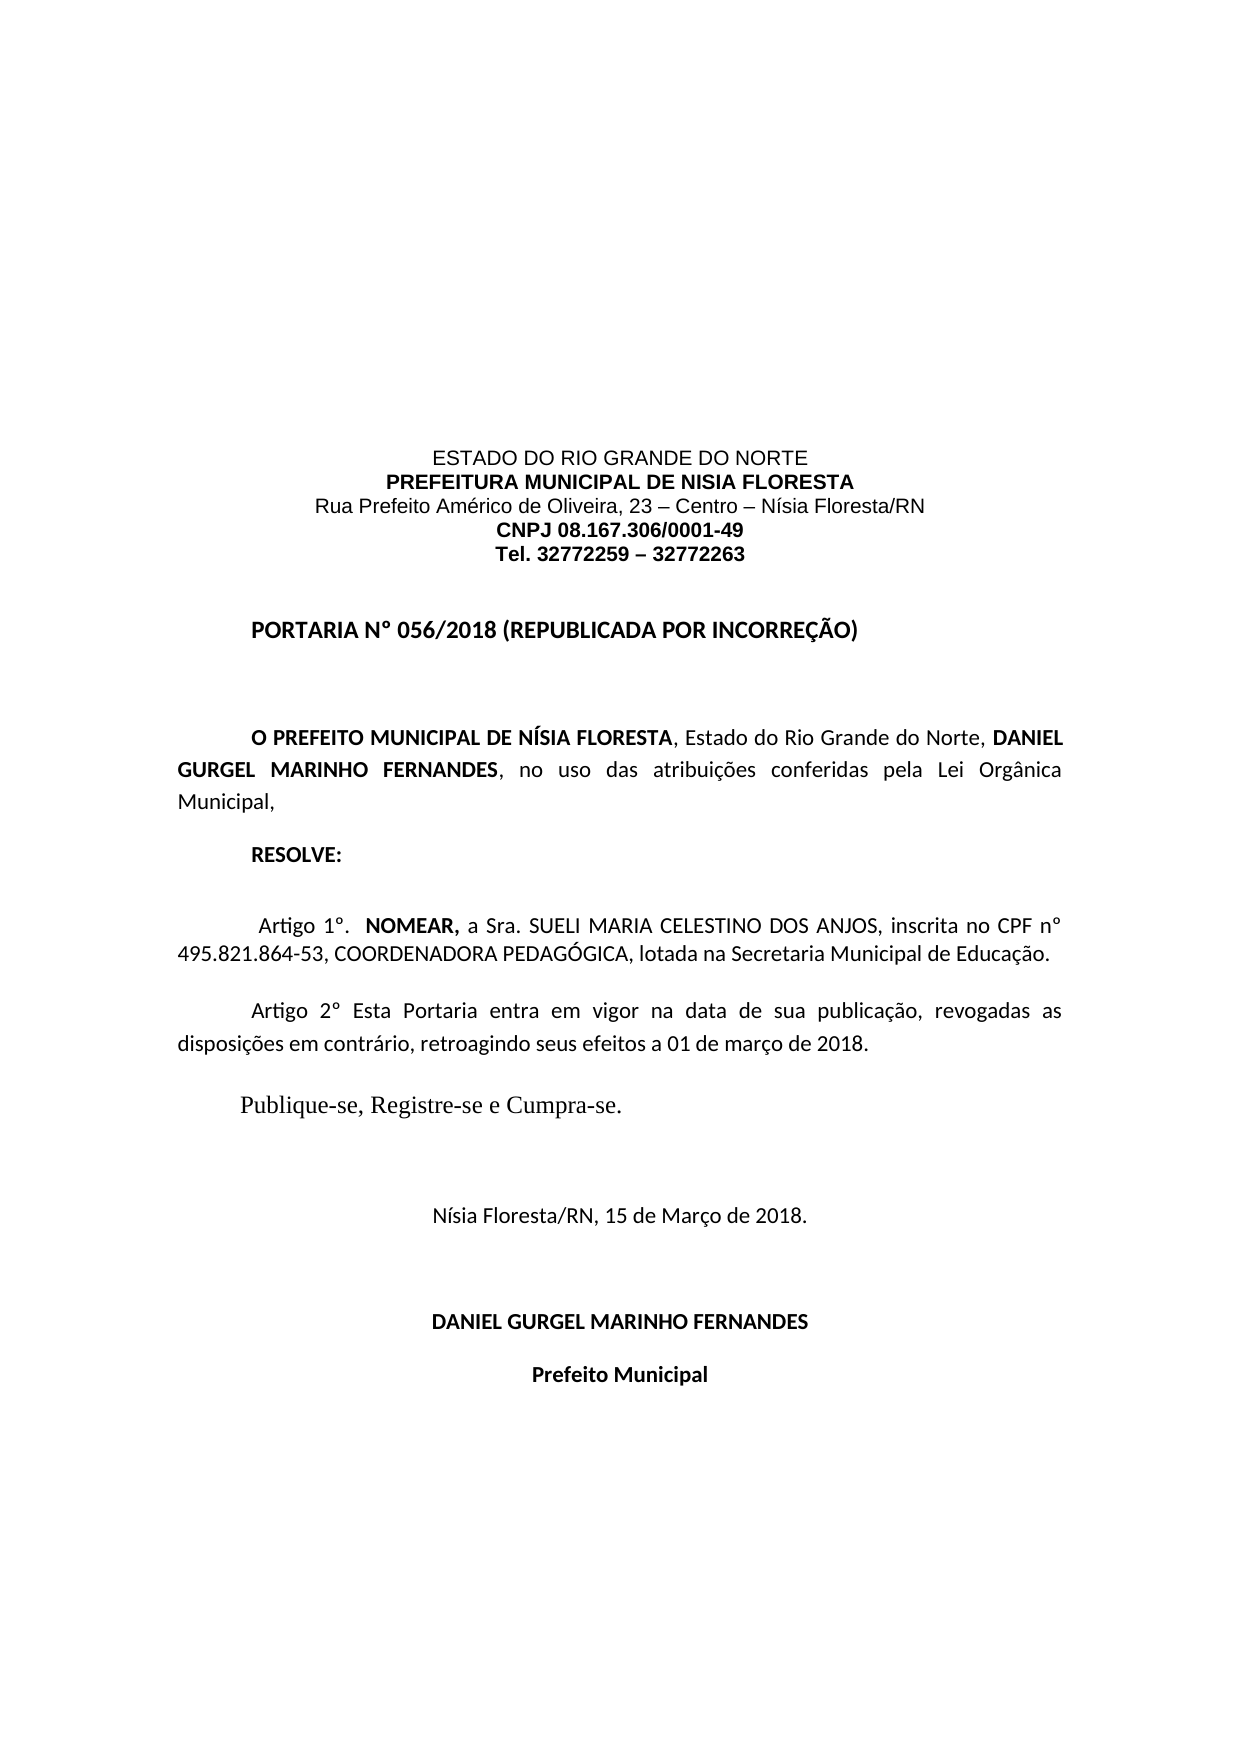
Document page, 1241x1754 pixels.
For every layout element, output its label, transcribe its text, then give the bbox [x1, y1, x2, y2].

text Rua Prefeito Américo de Oliveira, 23 – Centro – Nísia Floresta/RN [177, 494, 1063, 518]
text CNPJ 08.167.306/0001-49 [177, 518, 1063, 542]
text Artigo 2º Esta Portaria entra em vigor na data de sua publicação, revogadas as disposições em contrário, retroagindo seus efeitos a 01 de março de 2018. [177, 997, 1063, 1057]
text RESOLVE: [177, 840, 1063, 868]
text PREFEITURA MUNICIPAL DE NISIA FLORESTA [177, 470, 1063, 494]
text ESTADO DO RIO GRANDE DO NORTE [177, 446, 1063, 470]
text O PREFEITO MUNICIPAL DE NÍSIA FLORESTA, Estado do Rio Grande do Norte, DANIEL GURGEL MARINHO FERNANDES, no uso das atribuições conferidas pela Lei Orgânica Municipal, [177, 723, 1063, 815]
text DANIEL GURGEL MARINHO FERNANDES [177, 1307, 1063, 1335]
text Publique-se, Registre-se e Cumpra-se. [177, 1090, 1063, 1119]
text Tel. 32772259 – 32772263 [177, 542, 1063, 566]
text Prefeito Municipal [177, 1360, 1063, 1388]
text Nísia Floresta/RN, 15 de Março de 2018. [177, 1201, 1063, 1229]
text Artigo 1º. NOMEAR, a Sra. SUELI MARIA CELESTINO DOS ANJOS, inscrita no CPF nº 495.821.864-53, COORDENADORA PEDAGÓGICA, lotada na Secretaria Municipal de Educação. [177, 911, 1063, 967]
text PORTARIA Nº 056/2018 (REPUBLICADA POR INCORREÇÃO) [177, 614, 1063, 644]
